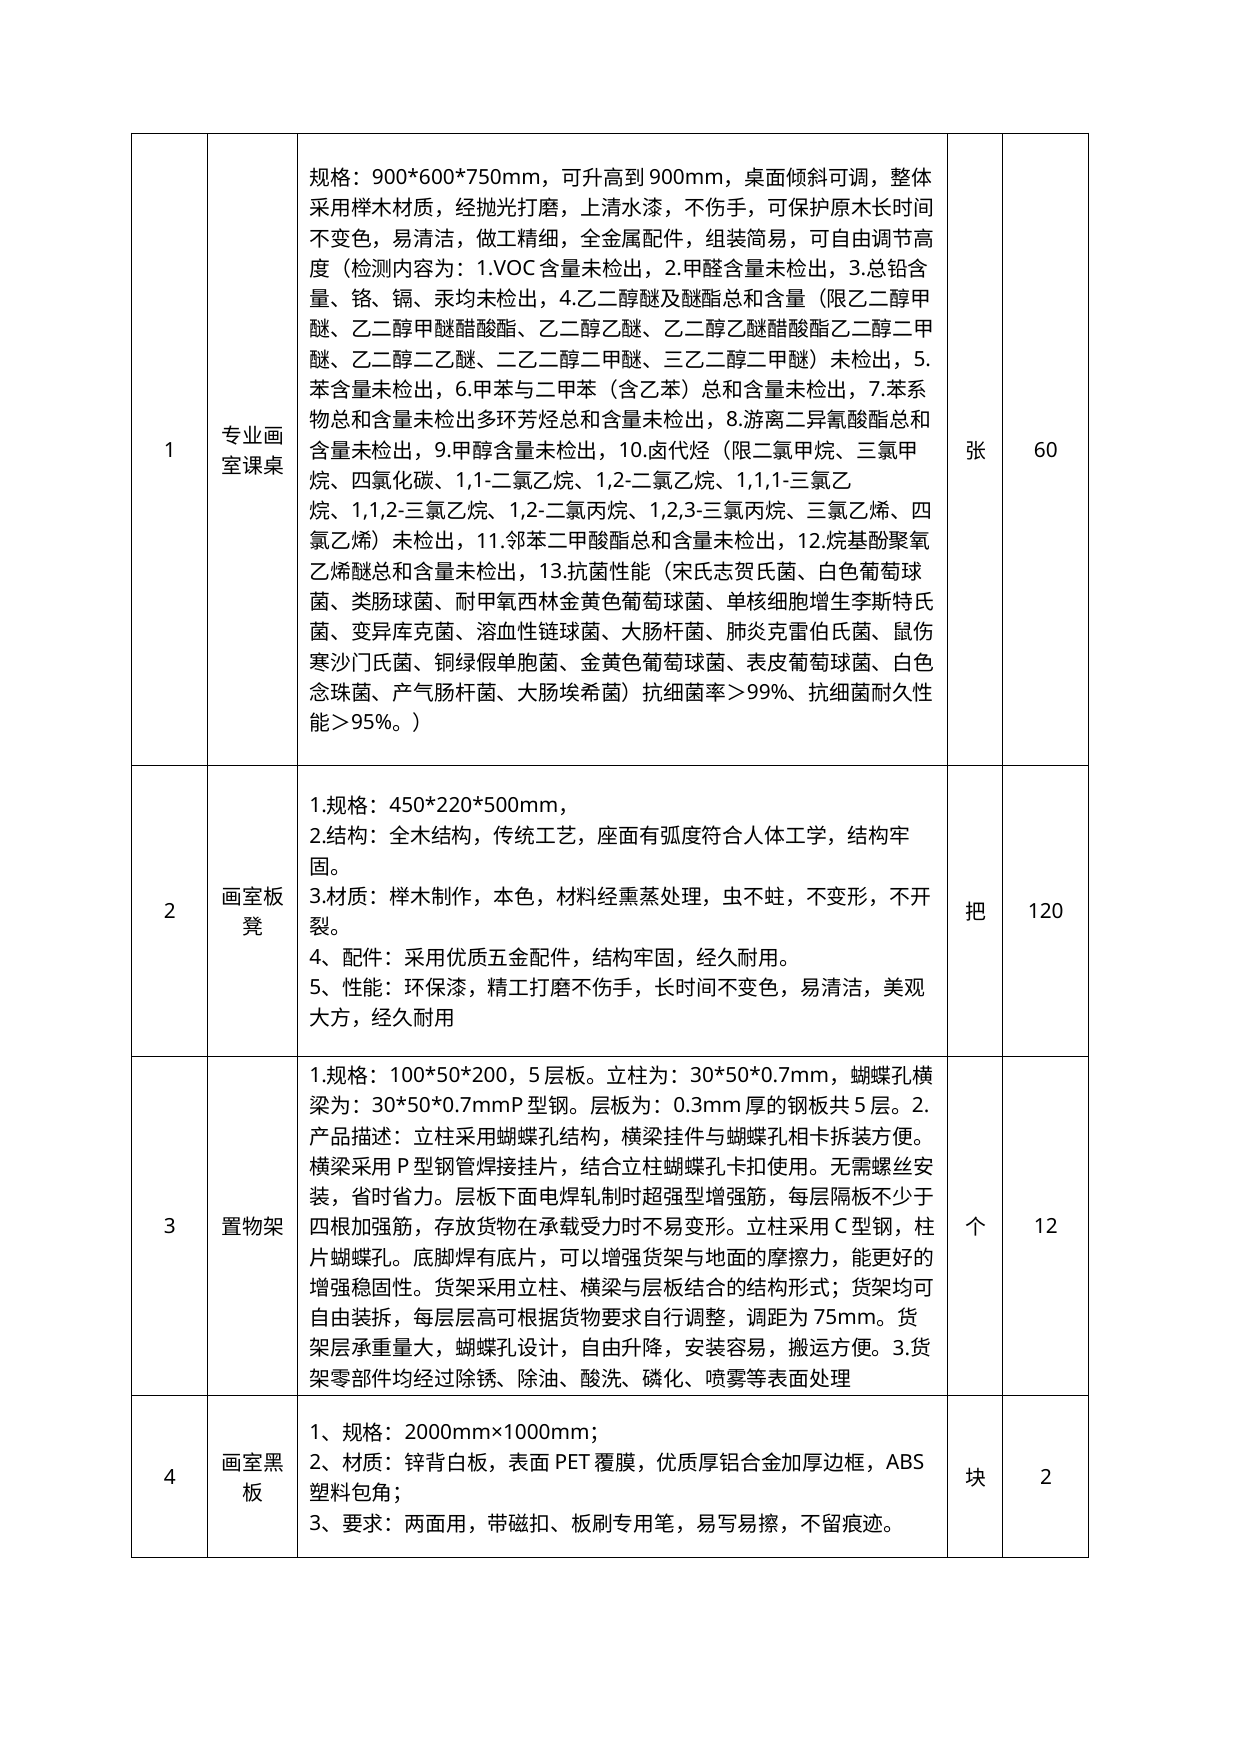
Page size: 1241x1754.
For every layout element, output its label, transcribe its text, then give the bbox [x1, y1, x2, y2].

table_cell 3 [132, 1057, 207, 1395]
table_cell 120 [1003, 766, 1088, 1056]
table_cell 专业画室课桌 [208, 134, 297, 764]
table_cell 块 [948, 1396, 1002, 1557]
table_cell 1.规格：450*220*500mm， 2.结构：全木结构，传统工艺，座面有弧度符合人体工学，结构牢固。 3.材质：榉木制作，本色，材料经熏蒸处理，虫不蛀，不变形，不开裂。 4、配件：采用优质五金配件，结构牢固，经久耐用。 5、性能：环保漆，精工打磨不伤手，长时间不变色，易清洁，美观大方，经久耐用 [298, 766, 947, 1056]
table_cell 12 [1003, 1057, 1088, 1395]
table_cell 画室黑板 [208, 1396, 297, 1557]
table_cell 2 [1003, 1396, 1088, 1557]
table_cell 1、规格：2000mm×1000mm； 2、材质：锌背白板，表面PET覆膜，优质厚铝合金加厚边框，ABS塑料包角； 3、要求：两面用，带磁扣、板刷专用笔，易写易擦，不留痕迹。 [298, 1396, 947, 1557]
table_cell 1.规格：100*50*200，5层板。立柱为：30*50*0.7mm，蝴蝶孔横梁为：30*50*0.7mmP型钢。层板为：0.3mm厚的钢板共5层。2.产品描述：立柱采用蝴蝶孔结构，横梁挂件与蝴蝶孔相卡拆装方便。横梁采用P型钢管焊接挂片，结合立柱蝴蝶孔卡扣使用。无需螺丝安装，省时省力。层板下面电焊轧制时超强型增强筋，每层隔板不少于四根加强筋，存放货物在承载受力时不易变形。立柱采用C型钢，柱片蝴蝶孔。底脚焊有底片，可以增强货架与地面的摩擦力，能更好的增强稳固性。货架采用立柱、横梁与层板结合的结构形式；货架均可自由装拆，每层层高可根据货物要求自行调整，调距为75mm。货架层承重量大，蝴蝶孔设计，自由升降，安装容易，搬运方便。3.货架零部件均经过除锈、除油、酸洗、磷化、喷雾等表面处理 [298, 1057, 947, 1395]
table_cell 1 [132, 134, 207, 764]
table_cell 2 [132, 766, 207, 1056]
table_cell 4 [132, 1396, 207, 1557]
table_cell 个 [948, 1057, 1002, 1395]
table_cell 60 [1003, 134, 1088, 764]
table_cell 置物架 [208, 1057, 297, 1395]
table_cell 把 [948, 766, 1002, 1056]
table_cell 张 [948, 134, 1002, 764]
table_cell 规格：900*600*750mm，可升高到900mm，桌面倾斜可调，整体采用榉木材质，经抛光打磨，上清水漆，不伤手，可保护原木长时间不变色，易清洁，做工精细，全金属配件，组装简易，可自由调节高度（检测内容为：1.VOC含量未检出，2.甲醛含量未检出，3.总铅含量、铬、镉、汞均未检出，4.乙二醇醚及醚酯总和含量（限乙二醇甲醚、乙二醇甲醚醋酸酯、乙二醇乙醚、乙二醇乙醚醋酸酯乙二醇二甲醚、乙二醇二乙醚、二乙二醇二甲醚、三乙二醇二甲醚）未检出，5.苯含量未检出，6.甲苯与二甲苯（含乙苯）总和含量未检出，7.苯系物总和含量未检出多环芳烃总和含量未检出，8.游离二异氰酸酯总和含量未检出，9.甲醇含量未检出，10.卤代烃（限二氯甲烷、三氯甲烷、四氯化碳、1,1-二氯乙烷、1,2-二氯乙烷、1,1,1-三氯乙烷、1,1,2-三氯乙烷、1,2-二氯丙烷、1,2,3-三氯丙烷、三氯乙烯、四氯乙烯）未检出，11.邻苯二甲酸酯总和含量未检出，12.烷基酚聚氧乙烯醚总和含量未检出，13.抗菌性能（宋氏志贺氏菌、白色葡萄球菌、类肠球菌、耐甲氧西林金黄色葡萄球菌、单核细胞增生李斯特氏菌、变异库克菌、溶血性链球菌、大肠杆菌、肺炎克雷伯氏菌、鼠伤寒沙门氏菌、铜绿假单胞菌、金黄色葡萄球菌、表皮葡萄球菌、白色念珠菌、产气肠杆菌、大肠埃希菌）抗细菌率＞99%、抗细菌耐久性能＞95%。） [298, 134, 947, 764]
table_cell 画室板凳 [208, 766, 297, 1056]
